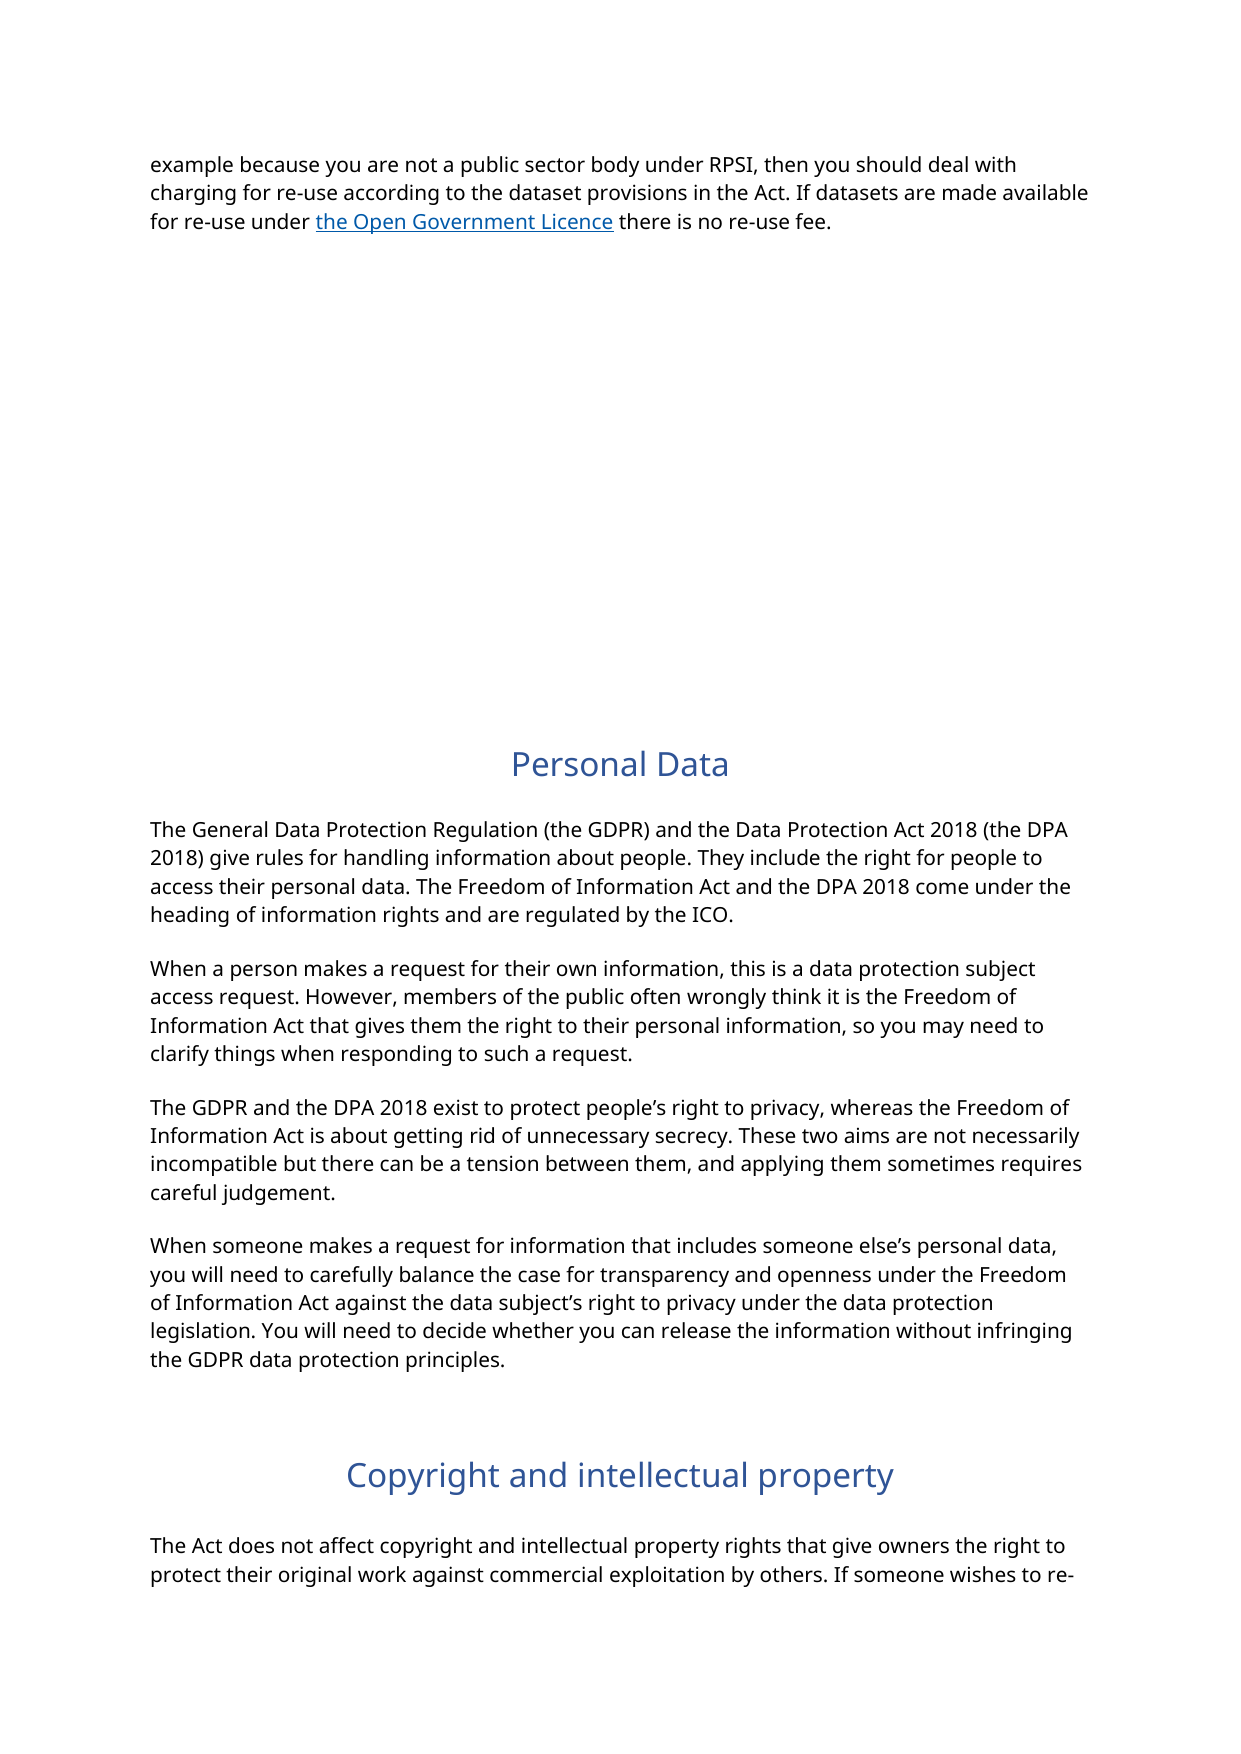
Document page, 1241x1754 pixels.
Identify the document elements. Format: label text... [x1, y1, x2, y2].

text When a person makes a request for their own information, this is a data protection subject access request. However, members of the public often wrongly think it is the Freedom of Information Act that gives them the right to their personal information, so you may need to clarify things when responding to such a request. [150, 954, 1090, 1068]
subtitle Personal Data [150, 741, 1090, 787]
text The GDPR and the DPA 2018 exist to protect people’s right to privacy, whereas the Freedom of Information Act is about getting rid of unnecessary secrecy. These two aims are not necessarily incompatible but there can be a tension between them, and applying them sometimes requires careful judgement. [150, 1093, 1090, 1206]
text The General Data Protection Regulation (the GDPR) and the Data Protection Act 2018 (the DPA 2018) give rules for handling information about people. They include the right for people to access their personal data. The Freedom of Information Act and the DPA 2018 come under the heading of information rights and are regulated by the ICO. [150, 815, 1090, 929]
subtitle Copyright and intellectual property [150, 1452, 1090, 1497]
text When someone makes a request for information that includes someone else’s personal data, you will need to carefully balance the case for transparency and openness under the Freedom of Information Act against the data subject’s right to privacy under the data protection legislation. You will need to decide whether you can release the information without infringing the GDPR data protection principles. [150, 1231, 1090, 1373]
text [150, 150, 1090, 235]
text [150, 1531, 1090, 1588]
